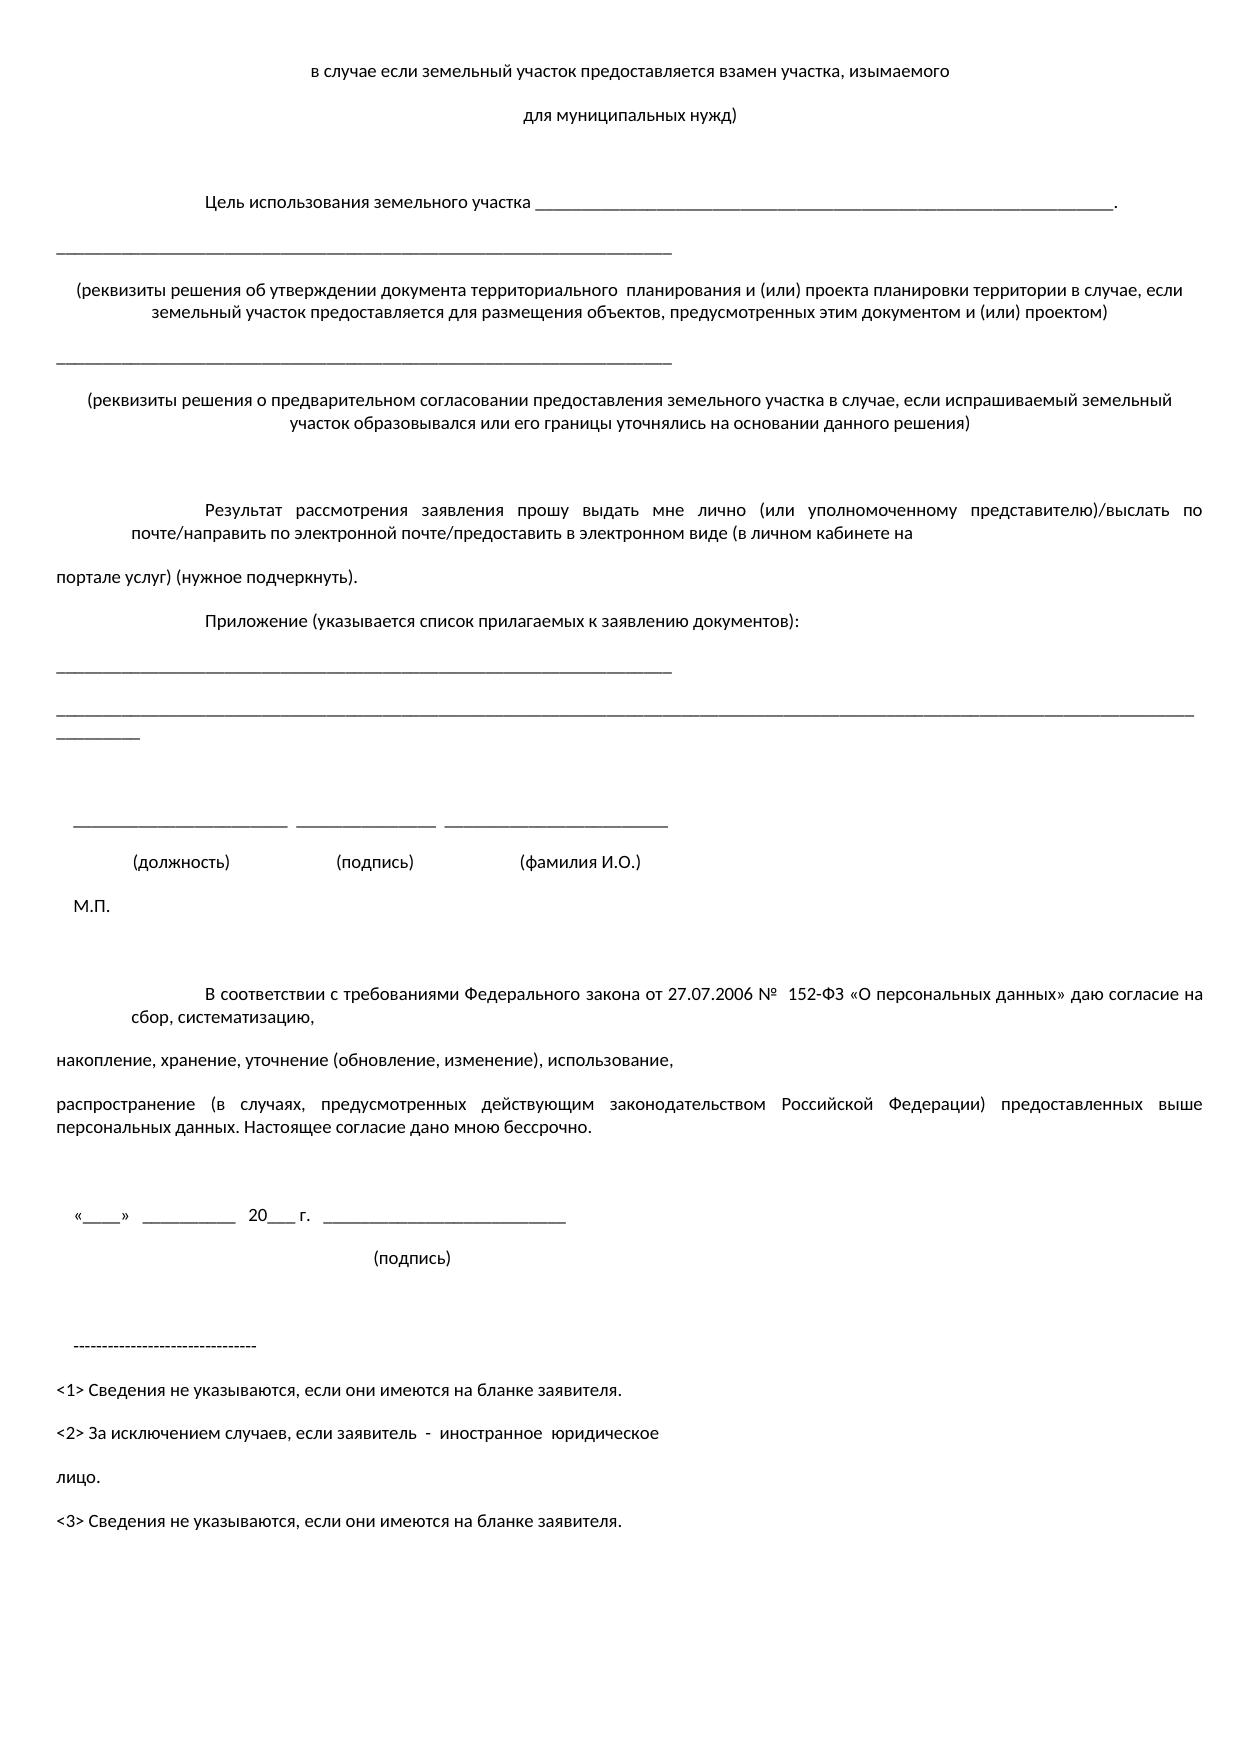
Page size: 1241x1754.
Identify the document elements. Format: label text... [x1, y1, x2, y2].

text <3> Сведения не указываются, если они имеются на бланке заявителя. [56, 1509, 1204, 1532]
text «____» __________ 20___ г. __________________________ [56, 1203, 1204, 1226]
text <2> За исключением случаев, если заявитель - иностранное юридическое [56, 1422, 1204, 1444]
text в случае если земельный участок предоставляется взамен участка, изымаемого [56, 59, 1204, 82]
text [56, 234, 1204, 257]
text __________________________________________________________________ [56, 653, 1204, 676]
text (реквизиты решения об утверждении документа территориального планирования и (или) проекта планировки территории в случае, если земельный участок предоставляется для размещения объектов, предусмотренных этим документом и (или) проектом) [56, 278, 1204, 324]
text портале услуг) (нужное подчеркнуть). [56, 565, 1204, 588]
text (подпись) [56, 1247, 1204, 1269]
text Приложение (указывается список прилагаемых к заявлению документов): [131, 609, 1204, 632]
text Результат рассмотрения заявления прошу выдать мне лично (или уполномоченному представителю)/выслать по почте/направить по электронной почте/предоставить в электронном виде (в личном кабинете на [131, 499, 1204, 544]
text накопление, хранение, уточнение (обновление, изменение), использование, [56, 1049, 1204, 1072]
text -------------------------------- [56, 1334, 1204, 1357]
text ___________________________________________________________________________________________________________________________________ [56, 697, 1204, 742]
text распространение (в случаях, предусмотренных действующим законодательством Российской Федерации) предоставленных выше персональных данных. Настоящее согласие дано мною бессрочно. [56, 1092, 1204, 1138]
text лицо. [56, 1465, 1204, 1488]
text В соответствии с требованиями Федерального закона от 27.07.2006 № 152-ФЗ «О персональных данных» даю согласие на сбор, систематизацию, [131, 982, 1204, 1028]
text для муниципальных нужд) [56, 103, 1204, 126]
text М.П. [56, 894, 1204, 917]
text (реквизиты решения о предварительном согласовании предоставления земельного участка в случае, если испрашиваемый земельный участок образовывался или его границы уточнялись на основании данного решения) [56, 388, 1204, 434]
text __________________________________________________________________ [56, 344, 1204, 367]
text _______________________ _______________ ________________________ [56, 807, 1204, 830]
text (должность) (подпись) (фамилия И.О.) [56, 851, 1204, 874]
text Цель использования земельного участка ______________________________________________________________. [131, 190, 1204, 213]
text <1> Сведения не указываются, если они имеются на бланке заявителя. [56, 1378, 1204, 1401]
